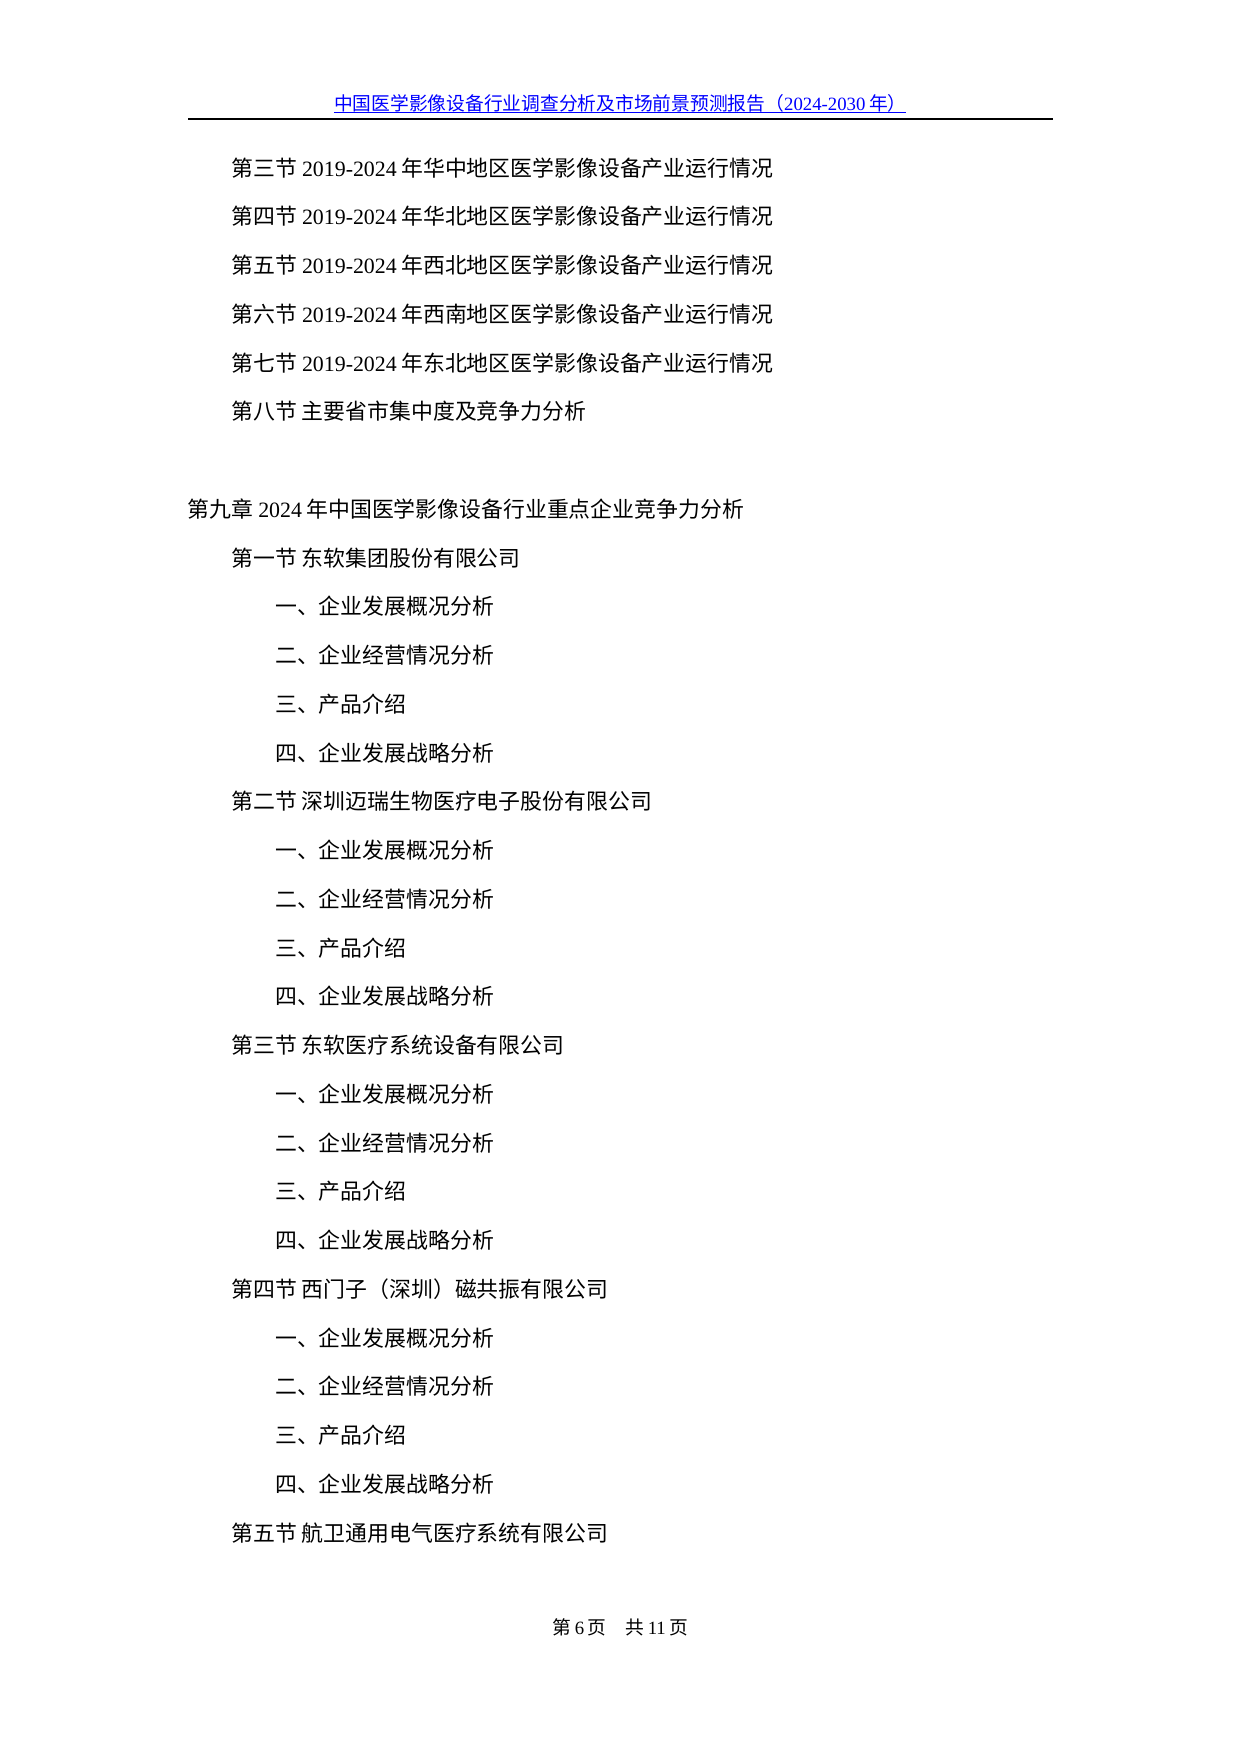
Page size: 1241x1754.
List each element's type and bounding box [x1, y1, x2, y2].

text [187, 150, 1053, 1548]
